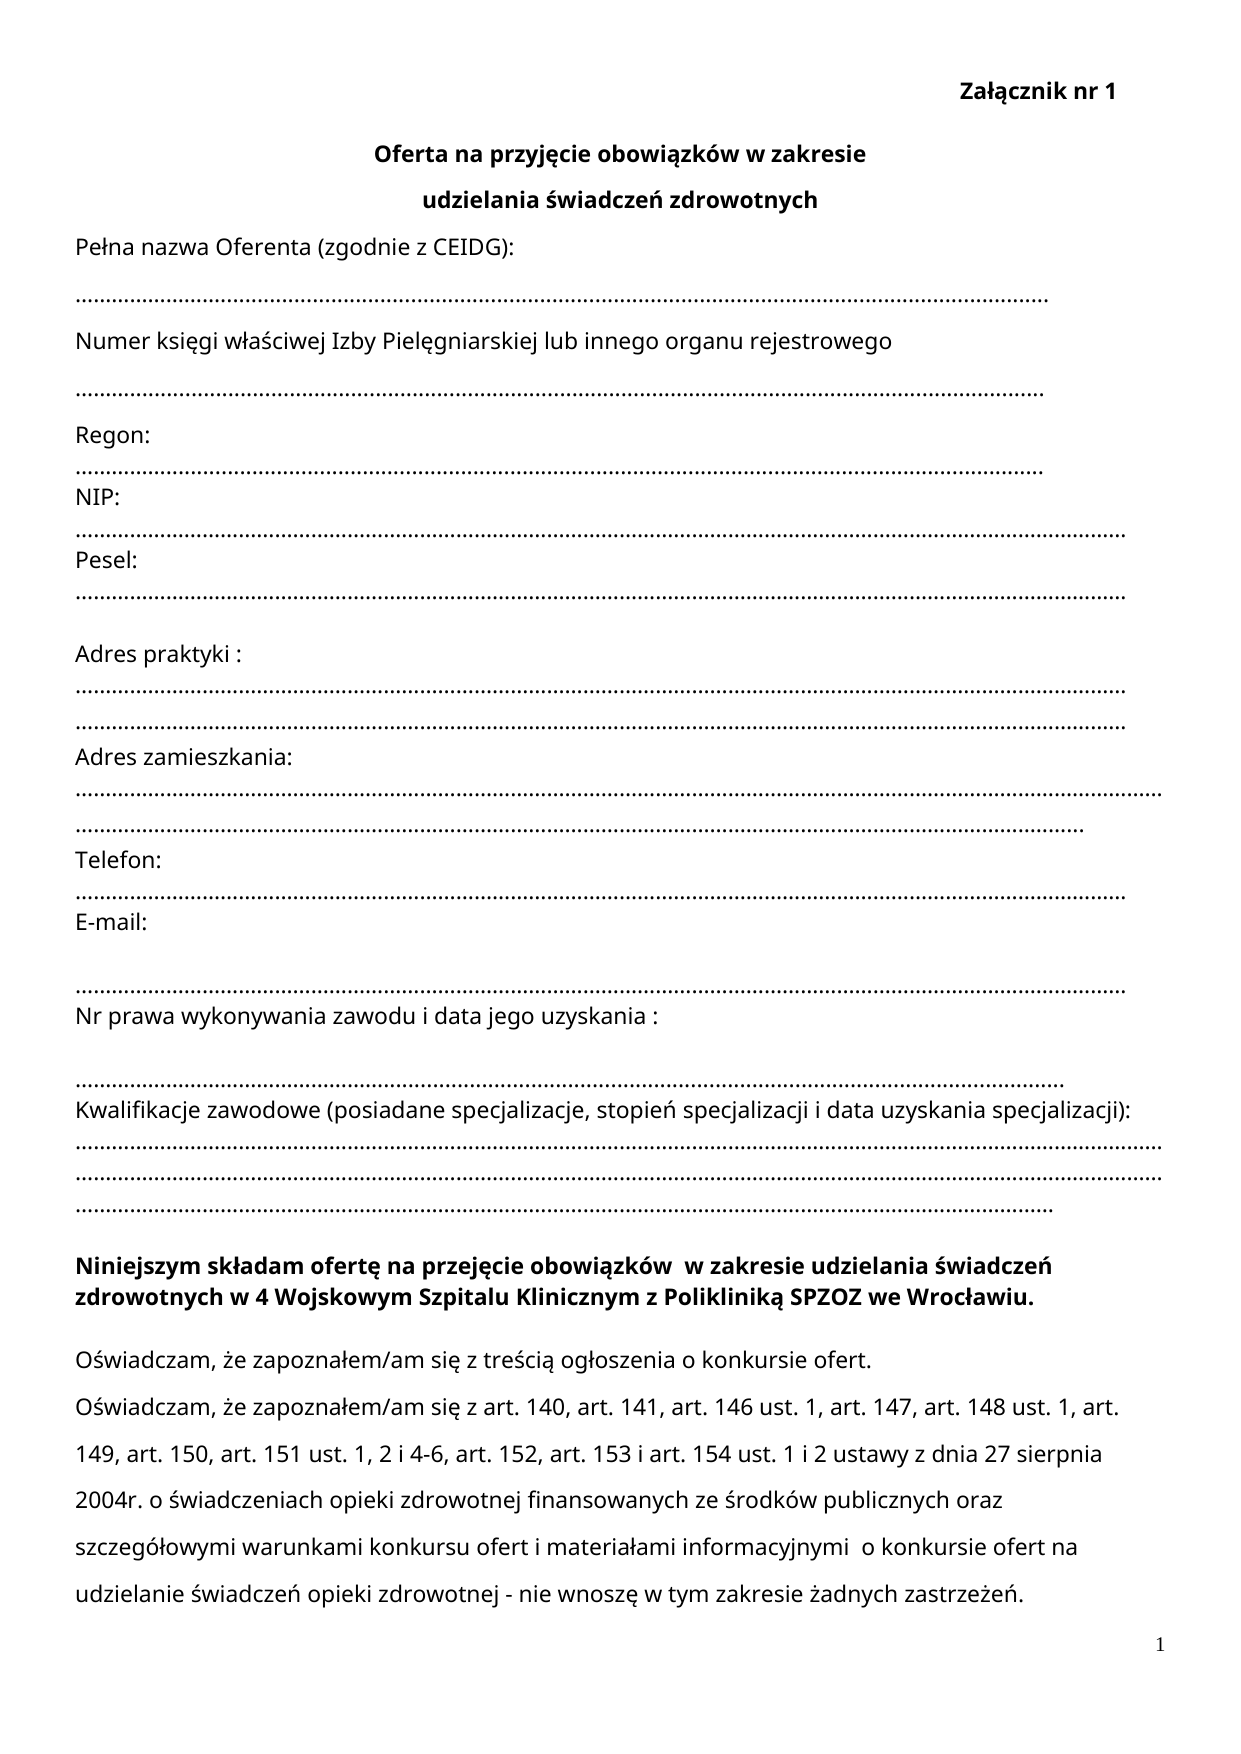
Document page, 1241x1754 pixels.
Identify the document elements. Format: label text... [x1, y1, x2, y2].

text ……………………………………………………………………………………………………………………………………………………………………………………………………………………………………………………………………………………………………………………………………………………………………………………………………………………………………………………………………………… [75, 1125, 1165, 1219]
text ………………………………………………………………………………………………………………………………………………………… [75, 575, 1165, 606]
text Regon: [75, 419, 1165, 450]
text Nr prawa wykonywania zawodu i data jego uzyskania : [75, 1000, 1165, 1031]
text Adres zamieszkania: [75, 741, 1165, 772]
text Oferta na przyjęcie obowiązków w zakresie [75, 137, 1165, 169]
text ……………............................................................................................................................................... [75, 450, 1165, 481]
text ………………………………………………………………………………………………………………………………………………………… [75, 969, 1165, 1000]
text ……………………………………………............................................................................................................... [75, 1062, 1165, 1094]
text ……………………………………………………………………………………………………………………………………………………………………………………………………………………………………………………………………………………………………………..…... [75, 772, 1165, 839]
text ……………………....................................................................................................................................... [75, 278, 1165, 309]
text Oświadczam, że zapoznałem/am się z art. 140, art. 141, art. 146 ust. 1, art. 147, art. 148 ust. 1, art. 149, art. 150, art. 151 ust. 1, 2 i 4-6, art. 152, art. 153 i art. 154 ust. 1 i 2 ustawy z dnia 27 sierpnia 2004r. o świadczeniach opieki zdrowotnej finansowanych ze środków publicznych oraz szczegółowymi warunkami konkursu ofert i materiałami informacyjnymi o konkursie ofert na udzielanie świadczeń opieki zdrowotnej - nie wnoszę w tym zakresie żadnych zastrzeżeń. [75, 1391, 1165, 1609]
text ………………………………………………………………………………………………………………………………………………………… [75, 875, 1165, 906]
text Oświadczam, że zapoznałem/am się z treścią ogłoszenia o konkursie ofert. [75, 1344, 1165, 1375]
text ………………………………………………………………………………………………………………………………………………………… [75, 512, 1165, 544]
text Załącznik nr 1 [886, 75, 1165, 137]
text ………………………………………………………………………………………………………………………………………………………… [75, 669, 1165, 700]
text udzielania świadczeń zdrowotnych [75, 184, 1165, 216]
text Pesel: [75, 544, 1165, 575]
text Telefon: [75, 844, 1165, 875]
text NIP: [75, 481, 1165, 512]
text Adres praktyki : [75, 637, 1165, 669]
text Kwalifikacje zawodowe (posiadane specjalizacje, stopień specjalizacji i data uzyskania specjalizacji): [75, 1094, 1165, 1125]
text E-mail: [75, 906, 1165, 937]
text Pełna nazwa Oferenta (zgodnie z CEIDG): [75, 231, 1165, 262]
text Niniejszym składam ofertę na przejęcie obowiązków w zakresie udzielania świadczeń zdrowotnych w 4 Wojskowym Szpitalu Klinicznym z Polikliniką SPZOZ we Wrocławiu. [75, 1250, 1165, 1312]
text Numer księgi właściwej Izby Pielęgniarskiej lub innego organu rejestrowego ………..................................................................................................................................................... [75, 325, 1165, 403]
text ………………………………………………………………………………………………………………………………………………………… [75, 705, 1165, 736]
